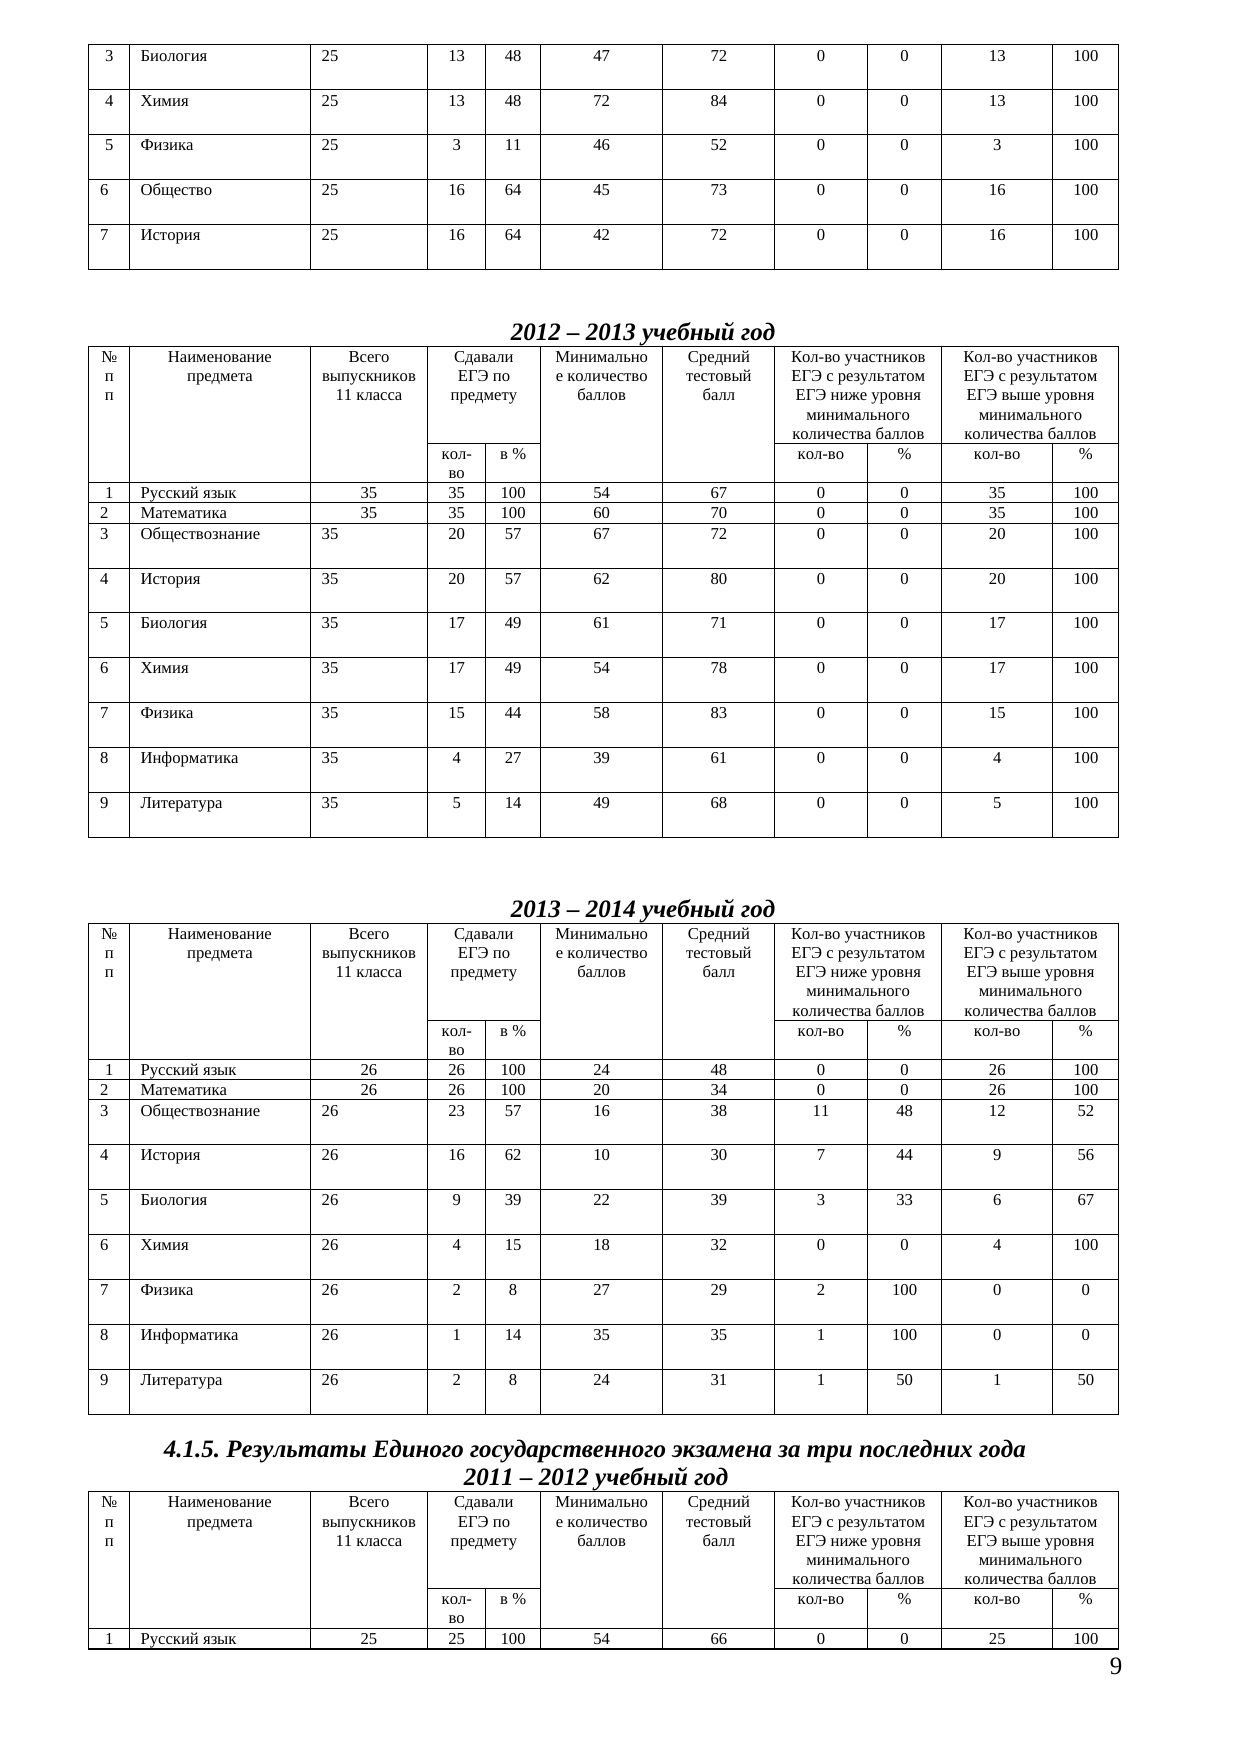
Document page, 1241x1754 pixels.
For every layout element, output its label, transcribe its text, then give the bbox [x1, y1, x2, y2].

table_cell 0 [775, 1060, 867, 1079]
table_cell 46 [541, 135, 662, 179]
table_cell 6 [942, 1190, 1052, 1234]
table_cell 54 [541, 483, 662, 502]
table_cell в % [486, 444, 540, 482]
table_cell 56 [1053, 1145, 1118, 1189]
table_header Сдавали ЕГЭ по предмету [428, 924, 540, 1019]
text 2013 – 2014 учебный год [89, 894, 1122, 923]
table_cell 8 [486, 1370, 540, 1413]
table_cell 26 [311, 1235, 427, 1279]
text 2011 – 2012 учебный год [89, 1462, 1122, 1491]
table_cell 2 [428, 1370, 485, 1413]
table_cell 0 [868, 483, 941, 502]
table_cell 5 [428, 793, 485, 837]
table_cell % [1053, 1589, 1118, 1627]
table_cell 0 [775, 569, 867, 612]
table_cell 9 [428, 1190, 485, 1234]
table_cell 100 [1053, 613, 1118, 657]
table_cell 25 [311, 135, 427, 179]
table_cell 7 [89, 1280, 129, 1324]
table_cell 0 [868, 1080, 941, 1099]
table_cell 71 [663, 613, 774, 657]
table_cell 0 [868, 613, 941, 657]
table_cell Русский язык [130, 1629, 310, 1648]
table_cell 26 [311, 1080, 427, 1099]
table_cell 0 [775, 1629, 867, 1648]
table_cell 26 [311, 1190, 427, 1234]
table_cell 6 [89, 1235, 129, 1279]
table_cell 0 [868, 1235, 941, 1279]
table_cell 29 [663, 1280, 774, 1324]
table_cell 35 [942, 483, 1052, 502]
table_cell 47 [541, 45, 662, 89]
table_cell 25 [311, 45, 427, 89]
table_header Сдавали ЕГЭ по предмету [428, 347, 540, 443]
table_cell 72 [541, 90, 662, 134]
table_cell 0 [775, 793, 867, 837]
table_cell 25 [311, 90, 427, 134]
table_cell 0 [868, 1629, 941, 1648]
table_cell Физика [130, 1280, 310, 1324]
table_header Средний тестовый балл [663, 924, 774, 1059]
table_cell 0 [775, 483, 867, 502]
table_cell Обществознание [130, 1100, 310, 1144]
table_cell 100 [1053, 1080, 1118, 1099]
table_cell 0 [775, 135, 867, 179]
table_cell 6 [89, 180, 129, 224]
table_cell кол-во [775, 444, 867, 482]
table_cell 27 [486, 748, 540, 792]
text 4.1.5. Результаты Единого государственного экзамена за три последних года [89, 1434, 1122, 1462]
table_cell 3 [942, 135, 1052, 179]
table_header Наименование предмета [130, 347, 310, 482]
table_header № пп [89, 1492, 129, 1627]
table_cell Физика [130, 135, 310, 179]
table_cell 14 [486, 793, 540, 837]
table_cell 26 [311, 1145, 427, 1189]
table_cell 35 [311, 569, 427, 612]
table_cell 57 [486, 524, 540, 567]
table_cell 2 [775, 1280, 867, 1324]
table_cell 16 [428, 180, 485, 224]
table_header Наименование предмета [130, 924, 310, 1059]
table_cell 39 [486, 1190, 540, 1234]
table_cell 3 [89, 45, 129, 89]
table_cell 62 [541, 569, 662, 612]
table_cell 50 [1053, 1370, 1118, 1413]
table_cell 7 [89, 703, 129, 747]
table_cell 26 [942, 1080, 1052, 1099]
table_cell 54 [541, 1629, 662, 1648]
table_cell 0 [775, 658, 867, 702]
table_header № пп [89, 924, 129, 1059]
table_cell 0 [868, 225, 941, 269]
table_header Кол-во участников ЕГЭ с результатом ЕГЭ выше уровня минимального количества баллов [942, 1492, 1118, 1588]
table_cell 100 [486, 483, 540, 502]
table_cell 4 [428, 748, 485, 792]
table_cell 0 [942, 1280, 1052, 1324]
table_cell 35 [311, 524, 427, 567]
table_cell 20 [942, 524, 1052, 567]
table_cell 2 [428, 1280, 485, 1324]
table_cell 3 [89, 1100, 129, 1144]
table_cell 0 [775, 524, 867, 567]
table_cell 26 [311, 1370, 427, 1413]
table_cell 23 [428, 1100, 485, 1144]
table_cell 35 [541, 1325, 662, 1369]
table_cell 33 [868, 1190, 941, 1234]
table_cell Физика [130, 703, 310, 747]
table_cell 49 [486, 613, 540, 657]
table_cell 52 [1053, 1100, 1118, 1144]
table_cell кол-во [942, 1589, 1052, 1627]
table_cell 67 [541, 524, 662, 567]
table_header № пп [89, 347, 129, 482]
table_cell 45 [541, 180, 662, 224]
table_cell 25 [428, 1629, 485, 1648]
table_header Минимальное количество баллов [541, 1492, 662, 1627]
table_cell 83 [663, 703, 774, 747]
table_cell Информатика [130, 1325, 310, 1369]
table_cell 0 [775, 1235, 867, 1279]
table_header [775, 347, 941, 443]
table_cell 72 [663, 524, 774, 567]
table_cell 20 [942, 569, 1052, 612]
table_cell кол-во [428, 1589, 485, 1627]
table_cell 12 [942, 1100, 1052, 1144]
table_cell 8 [89, 1325, 129, 1369]
table_cell 100 [1053, 90, 1118, 134]
table_cell 5 [89, 1190, 129, 1234]
table_cell Информатика [130, 748, 310, 792]
table_cell 61 [541, 613, 662, 657]
table_cell 0 [868, 569, 941, 612]
table_cell 64 [486, 180, 540, 224]
table_cell кол-во [942, 1021, 1052, 1059]
table_cell 44 [486, 703, 540, 747]
table_cell 26 [311, 1280, 427, 1324]
table_cell 35 [942, 503, 1052, 522]
table_cell 78 [663, 658, 774, 702]
table_cell 4 [89, 90, 129, 134]
table_cell 35 [311, 503, 427, 522]
table_cell 35 [428, 483, 485, 502]
table_cell 48 [663, 1060, 774, 1079]
table_cell 20 [428, 524, 485, 567]
table_cell 39 [541, 748, 662, 792]
table_cell 6 [89, 658, 129, 702]
table_cell 15 [486, 1235, 540, 1279]
table_cell 38 [663, 1100, 774, 1144]
table_cell 15 [428, 703, 485, 747]
table_cell Химия [130, 658, 310, 702]
table_cell 3 [775, 1190, 867, 1234]
table_cell % [1053, 1021, 1118, 1059]
table_cell в % [486, 1021, 540, 1059]
table_cell 9 [942, 1145, 1052, 1189]
table_cell 35 [311, 748, 427, 792]
table_cell 4 [89, 1145, 129, 1189]
table_cell 72 [663, 45, 774, 89]
table_cell 35 [311, 483, 427, 502]
table_cell 0 [775, 225, 867, 269]
table_cell 0 [868, 1060, 941, 1079]
table_cell 13 [942, 45, 1052, 89]
table_cell кол-во [775, 1021, 867, 1059]
table_header Кол-во участников ЕГЭ с результатом ЕГЭ ниже уровня минимального количества баллов [775, 924, 941, 1019]
table_cell 25 [942, 1629, 1052, 1648]
table_cell 100 [486, 1060, 540, 1079]
table_cell 100 [868, 1325, 941, 1369]
table_cell История [130, 1145, 310, 1189]
table_cell 1 [428, 1325, 485, 1369]
table_cell 4 [428, 1235, 485, 1279]
table_cell % [868, 1021, 941, 1059]
table_cell 100 [1053, 1235, 1118, 1279]
table_cell 0 [1053, 1280, 1118, 1324]
table_cell 100 [486, 1629, 540, 1648]
table_cell 34 [663, 1080, 774, 1099]
table_cell 67 [663, 483, 774, 502]
table_cell 35 [311, 793, 427, 837]
table_cell 25 [311, 180, 427, 224]
table_header Кол-во участников ЕГЭ с результатом ЕГЭ ниже уровня минимального количества баллов [775, 1492, 941, 1588]
table_cell 8 [89, 748, 129, 792]
table_cell 24 [541, 1370, 662, 1413]
table_cell 100 [868, 1280, 941, 1324]
table_cell 14 [486, 1325, 540, 1369]
table_cell Биология [130, 1190, 310, 1234]
table_cell 57 [486, 569, 540, 612]
table_cell 11 [486, 135, 540, 179]
table_cell 11 [775, 1100, 867, 1144]
table_cell 3 [89, 524, 129, 567]
table_cell Математика [130, 1080, 310, 1099]
table_cell 100 [1053, 793, 1118, 837]
table_cell 26 [428, 1080, 485, 1099]
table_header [942, 347, 1118, 443]
table_cell 9 [89, 793, 129, 837]
table_cell 100 [486, 503, 540, 522]
table_cell 57 [486, 1100, 540, 1144]
table_cell 17 [428, 613, 485, 657]
table_cell 16 [541, 1100, 662, 1144]
table_cell 0 [775, 1080, 867, 1099]
table_cell 0 [775, 90, 867, 134]
table_cell 48 [868, 1100, 941, 1144]
table_cell 35 [311, 658, 427, 702]
table_header Всего выпускников 11 класса [311, 1492, 427, 1627]
table_cell 73 [663, 180, 774, 224]
table_cell 100 [1053, 1060, 1118, 1079]
table_cell 100 [486, 1080, 540, 1099]
table_cell 8 [486, 1280, 540, 1324]
table_cell 7 [775, 1145, 867, 1189]
table_cell 17 [428, 658, 485, 702]
table_cell История [130, 569, 310, 612]
table_cell кол-во [942, 444, 1052, 482]
table_cell 35 [311, 703, 427, 747]
table_cell 26 [311, 1060, 427, 1079]
table_cell 100 [1053, 703, 1118, 747]
table_cell 24 [541, 1060, 662, 1079]
table_cell 1 [89, 1629, 129, 1648]
table_cell 35 [428, 503, 485, 522]
table_cell 26 [428, 1060, 485, 1079]
table_cell 0 [868, 135, 941, 179]
table_cell 72 [663, 225, 774, 269]
table_cell 54 [541, 658, 662, 702]
table_cell 15 [942, 703, 1052, 747]
table_cell 0 [868, 503, 941, 522]
table_cell 0 [868, 658, 941, 702]
table_cell 2 [89, 1080, 129, 1099]
table_cell 26 [311, 1325, 427, 1369]
table_cell 0 [775, 180, 867, 224]
table_header Минимальное количество баллов [541, 347, 662, 482]
table_cell 100 [1053, 524, 1118, 567]
table_cell 67 [1053, 1190, 1118, 1234]
table_cell 58 [541, 703, 662, 747]
table_cell 0 [775, 703, 867, 747]
table_header Наименование предмета [130, 1492, 310, 1627]
table_cell 18 [541, 1235, 662, 1279]
table_cell 100 [1053, 180, 1118, 224]
table_cell 0 [868, 748, 941, 792]
table_cell 100 [1053, 748, 1118, 792]
table_cell 35 [311, 613, 427, 657]
table_cell 1 [89, 483, 129, 502]
table_cell Химия [130, 1235, 310, 1279]
table_header Средний тестовый балл [663, 347, 774, 482]
table_cell 50 [868, 1370, 941, 1413]
table_cell 13 [428, 45, 485, 89]
table_cell 26 [942, 1060, 1052, 1079]
table_cell 52 [663, 135, 774, 179]
table_cell 30 [663, 1145, 774, 1189]
table_cell 1 [775, 1325, 867, 1369]
table_cell 80 [663, 569, 774, 612]
table_cell 49 [541, 793, 662, 837]
table_cell 3 [428, 135, 485, 179]
table_cell Математика [130, 503, 310, 522]
table_cell Обществознание [130, 524, 310, 567]
table_cell 5 [89, 135, 129, 179]
table_cell кол-во [428, 444, 485, 482]
table_cell Биология [130, 45, 310, 89]
table_cell 1 [89, 1060, 129, 1079]
table_cell 100 [1053, 483, 1118, 502]
table_header Кол-во участников ЕГЭ с результатом ЕГЭ выше уровня минимального количества баллов [942, 924, 1118, 1019]
table_cell 61 [663, 748, 774, 792]
table_cell 64 [486, 225, 540, 269]
table_cell 4 [942, 1235, 1052, 1279]
table_cell Русский язык [130, 1060, 310, 1079]
table_cell % [868, 1589, 941, 1627]
table_cell 27 [541, 1280, 662, 1324]
table_cell Общество [130, 180, 310, 224]
table_cell 0 [868, 90, 941, 134]
table_cell 0 [1053, 1325, 1118, 1369]
table_cell 68 [663, 793, 774, 837]
table_cell в % [486, 1589, 540, 1627]
table_cell 17 [942, 658, 1052, 702]
table_cell 0 [775, 748, 867, 792]
table_cell 13 [942, 90, 1052, 134]
table_cell 49 [486, 658, 540, 702]
table_cell 48 [486, 90, 540, 134]
table_cell 0 [868, 180, 941, 224]
table_cell кол-во [775, 1589, 867, 1627]
table_cell 25 [311, 225, 427, 269]
table_cell 16 [942, 180, 1052, 224]
table_cell 44 [868, 1145, 941, 1189]
table_cell 84 [663, 90, 774, 134]
table_cell 66 [663, 1629, 774, 1648]
table_cell 39 [663, 1190, 774, 1234]
table_cell 26 [311, 1100, 427, 1144]
table_cell 0 [868, 793, 941, 837]
table_cell 7 [89, 225, 129, 269]
table_cell 31 [663, 1370, 774, 1413]
table_cell 22 [541, 1190, 662, 1234]
table_cell % [868, 444, 941, 482]
table_header Всего выпускников 11 класса [311, 924, 427, 1059]
table_cell 2 [89, 503, 129, 522]
table_cell 35 [663, 1325, 774, 1369]
table_cell 16 [428, 1145, 485, 1189]
table_cell Литература [130, 1370, 310, 1413]
table_cell 16 [942, 225, 1052, 269]
table_cell 5 [89, 613, 129, 657]
table_cell 0 [868, 703, 941, 747]
table_cell Литература [130, 793, 310, 837]
table_header Минимальное количество баллов [541, 924, 662, 1059]
table_cell 100 [1053, 658, 1118, 702]
table_cell 100 [1053, 135, 1118, 179]
table_cell 20 [541, 1080, 662, 1099]
table_cell 13 [428, 90, 485, 134]
table_cell 60 [541, 503, 662, 522]
table_cell 0 [775, 45, 867, 89]
table_cell 20 [428, 569, 485, 612]
table_cell 17 [942, 613, 1052, 657]
table_cell 100 [1053, 503, 1118, 522]
table_cell 0 [868, 524, 941, 567]
table_header Средний тестовый балл [663, 1492, 774, 1627]
table_cell 100 [1053, 45, 1118, 89]
table_cell 100 [1053, 569, 1118, 612]
table_cell 48 [486, 45, 540, 89]
table_header Всего выпускников 11 класса [311, 347, 427, 482]
table_cell 100 [1053, 1629, 1118, 1648]
table_cell 0 [775, 613, 867, 657]
table_cell Русский язык [130, 483, 310, 502]
table_cell 4 [942, 748, 1052, 792]
table_cell Химия [130, 90, 310, 134]
table_cell 62 [486, 1145, 540, 1189]
table_cell 0 [775, 503, 867, 522]
table_cell 5 [942, 793, 1052, 837]
table_cell 0 [868, 45, 941, 89]
table_cell 9 [89, 1370, 129, 1413]
table_cell 32 [663, 1235, 774, 1279]
table_cell 1 [775, 1370, 867, 1413]
table_cell 1 [942, 1370, 1052, 1413]
table_cell % [1053, 444, 1118, 482]
table_cell История [130, 225, 310, 269]
table_cell Биология [130, 613, 310, 657]
table_header Сдавали ЕГЭ по предмету [428, 1492, 540, 1588]
table_cell кол-во [428, 1021, 485, 1059]
table_cell 42 [541, 225, 662, 269]
table_cell 10 [541, 1145, 662, 1189]
table_cell 0 [942, 1325, 1052, 1369]
table_cell 16 [428, 225, 485, 269]
table_cell 100 [1053, 225, 1118, 269]
table_cell 70 [663, 503, 774, 522]
table_cell 4 [89, 569, 129, 612]
text 2012 – 2013 учебный год [89, 317, 1122, 346]
table_cell 25 [311, 1629, 427, 1648]
